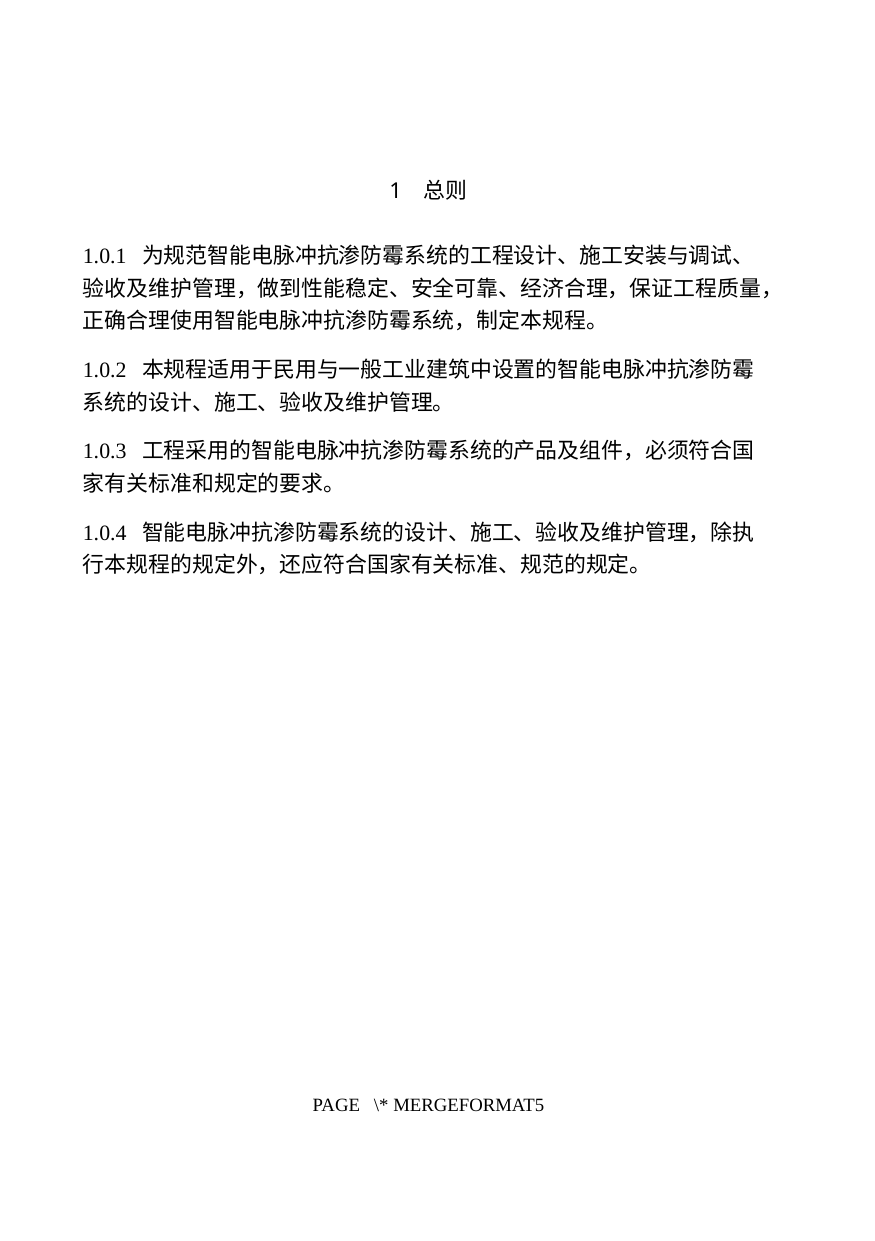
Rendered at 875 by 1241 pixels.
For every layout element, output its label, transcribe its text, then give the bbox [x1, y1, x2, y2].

list 总则 [83, 173, 774, 206]
list 本规程适用于民用与一般工业建筑中设置的智能电脉冲抗渗防霉系统的设计、施工、验收及维护管理。 [83, 352, 774, 417]
list 为规范智能电脉冲抗渗防霉系统的工程设计、施工安装与调试、验收及维护管理，做到性能稳定、安全可靠、经济合理，保证工程质量，正确合理使用智能电脉冲抗渗防霉系统，制定本规程。 [83, 238, 774, 336]
list 智能电脉冲抗渗防霉系统的设计、施工、验收及维护管理，除执行本规程的规定外，还应符合国家有关标准、规范的规定。 [83, 514, 774, 579]
list 工程采用的智能电脉冲抗渗防霉系统的产品及组件，必须符合国家有关标准和规定的要求。 [83, 433, 774, 498]
